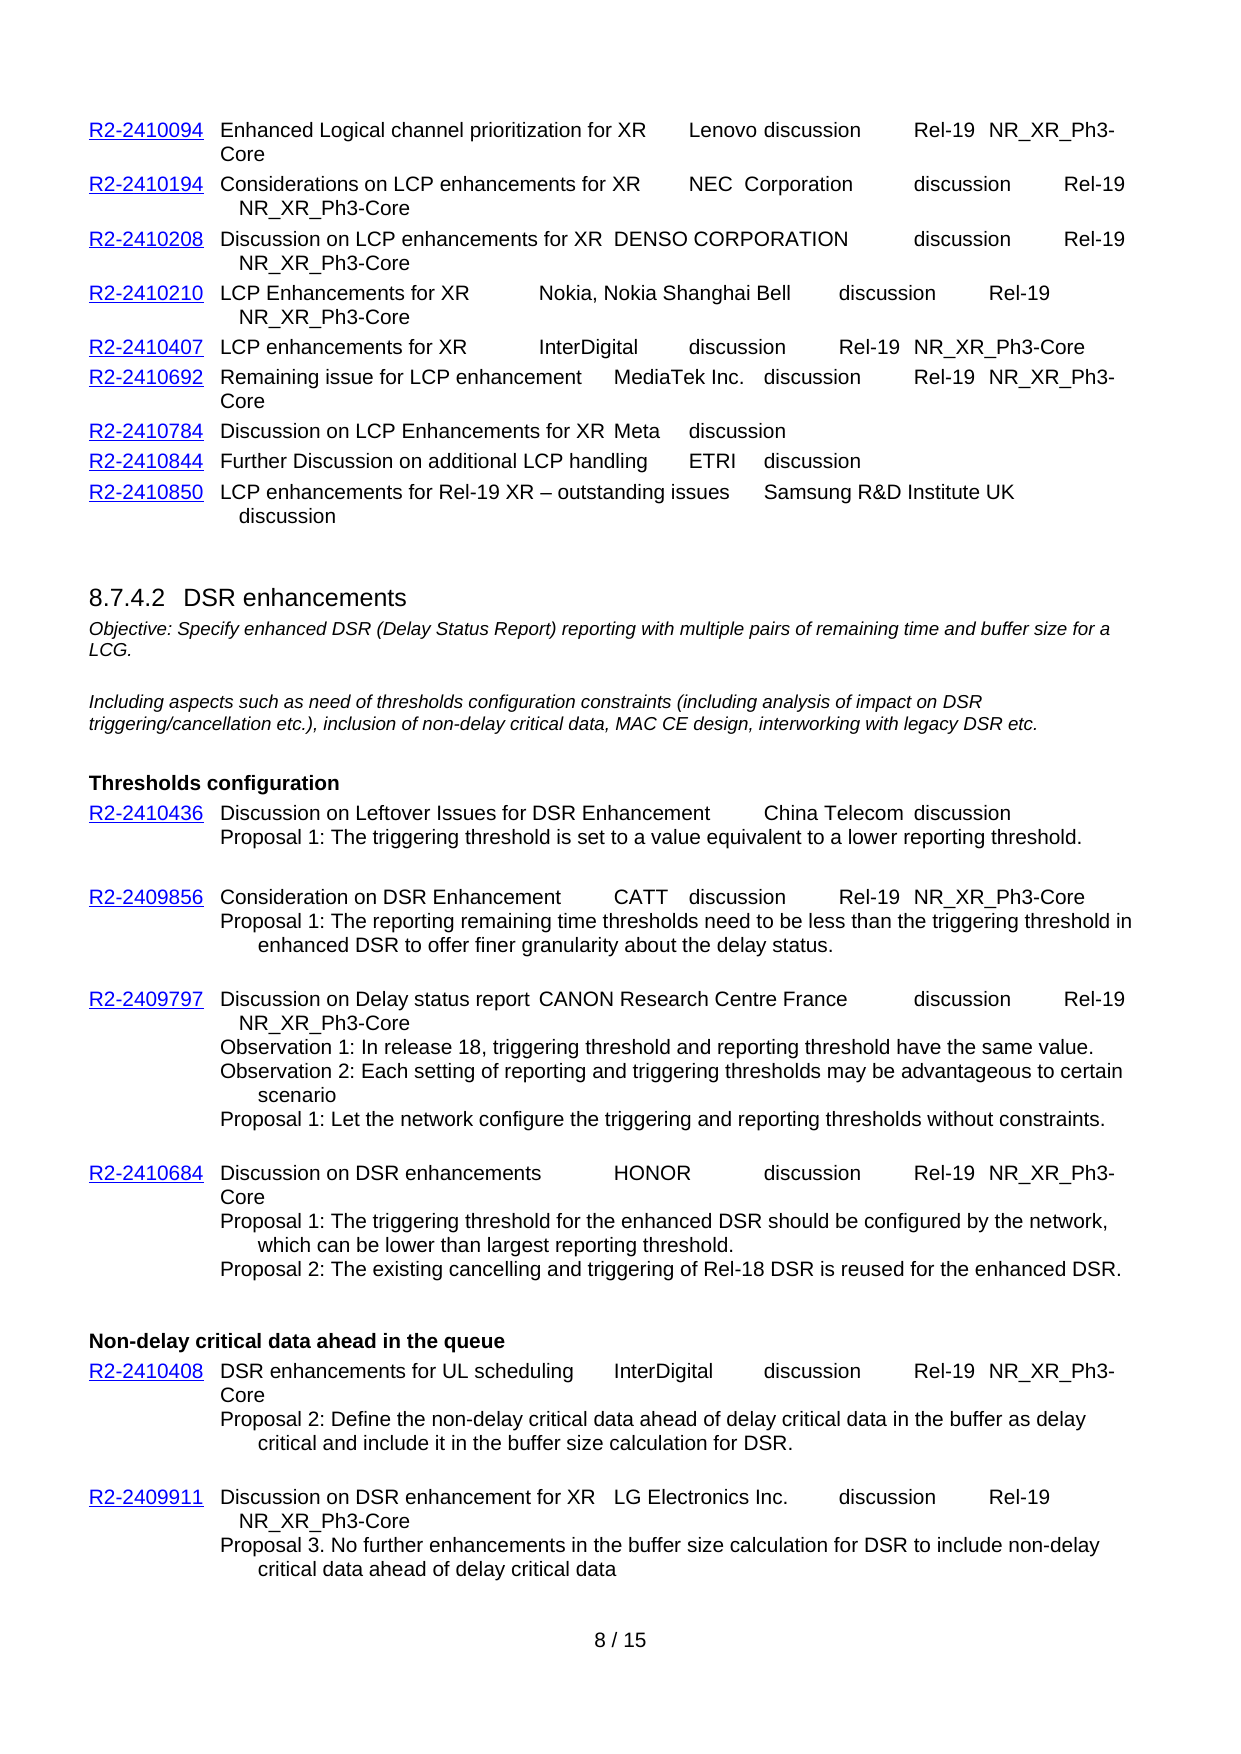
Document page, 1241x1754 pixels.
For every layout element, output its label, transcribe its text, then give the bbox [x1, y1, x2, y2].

text Proposal 1: The reporting remaining time thresholds need to be less than the triggering threshold in enhanced DSR to offer finer granularity about the delay status. [220, 909, 1152, 957]
text Proposal 1: Let the network configure the triggering and reporting thresholds without constraints. [220, 1107, 1152, 1131]
title R2-2410850 LCP enhancements for Rel-19 XR – outstanding issues Samsung R&D Institute UK discussion [89, 479, 1152, 527]
title R2-2410407 LCP enhancements for XR InterDigital discussion Rel-19 NR_XR_Ph3-Core [89, 335, 1152, 359]
title R2-2409797 Discussion on Delay status report CANON Research Centre France discussion Rel-19 NR_XR_Ph3-Core [89, 987, 1152, 1035]
title R2-2410784 Discussion on LCP Enhancements for XR Meta discussion [89, 419, 1152, 443]
title R2-2410094 Enhanced Logical channel prioritization for XR Lenovo discussion Rel-19 NR_XR_Ph3-Core [89, 118, 1152, 166]
text Including aspects such as need of thresholds configuration constraints (including analysis of impact on DSR triggering/cancellation etc.), inclusion of non-delay critical data, MAC CE design, interworking with legacy DSR etc. [89, 691, 1152, 734]
text Non-delay critical data ahead in the queue [89, 1329, 1152, 1353]
title R2-2410210 LCP Enhancements for XR Nokia, Nokia Shanghai Bell discussion Rel-19 NR_XR_Ph3-Core [89, 281, 1152, 328]
text Proposal 2: The existing cancelling and triggering of Rel-18 DSR is reused for the enhanced DSR. [220, 1257, 1152, 1281]
title R2-2409911 Discussion on DSR enhancement for XR LG Electronics Inc. discussion Rel-19 NR_XR_Ph3-Core [89, 1485, 1152, 1533]
text Objective: Specify enhanced DSR (Delay Status Report) reporting with multiple pairs of remaining time and buffer size for a LCG. [89, 618, 1152, 661]
title R2-2410684 Discussion on DSR enhancements HONOR discussion Rel-19 NR_XR_Ph3-Core [89, 1161, 1152, 1209]
text Observation 1: In release 18, triggering threshold and reporting threshold have the same value. [220, 1035, 1152, 1059]
title R2-2409856 Consideration on DSR Enhancement CATT discussion Rel-19 NR_XR_Ph3-Core [89, 885, 1152, 909]
text Proposal 2: Define the non-delay critical data ahead of delay critical data in the buffer as delay critical and include it in the buffer size calculation for DSR. [220, 1407, 1152, 1455]
title Thresholds configuration [89, 770, 1152, 794]
text Proposal 1: The triggering threshold for the enhanced DSR should be configured by the network, which can be lower than largest reporting threshold. [220, 1209, 1152, 1257]
text Observation 2: Each setting of reporting and triggering thresholds may be advantageous to certain scenario [220, 1059, 1152, 1107]
title R2-2410194 Considerations on LCP enhancements for XR NEC Corporation discussion Rel-19 NR_XR_Ph3-Core [89, 172, 1152, 220]
text Proposal 1: The triggering threshold is set to a value equivalent to a lower reporting threshold. [220, 824, 1152, 848]
title R2-2410436 Discussion on Leftover Issues for DSR Enhancement China Telecom discussion [89, 801, 1152, 824]
title R2-2410408 DSR enhancements for UL scheduling InterDigital discussion Rel-19 NR_XR_Ph3-Core [89, 1359, 1152, 1407]
title R2-2410208 Discussion on LCP enhancements for XR DENSO CORPORATION discussion Rel-19 NR_XR_Ph3-Core [89, 226, 1152, 274]
title R2-2410844 Further Discussion on additional LCP handling ETRI discussion [89, 449, 1152, 473]
text Proposal 3. No further enhancements in the buffer size calculation for DSR to include non-delay critical data ahead of delay critical data [220, 1533, 1152, 1581]
subtitle 8.7.4.2 DSR enhancements [89, 583, 1152, 611]
title R2-2410692 Remaining issue for LCP enhancement MediaTek Inc. discussion Rel-19 NR_XR_Ph3-Core [89, 365, 1152, 413]
